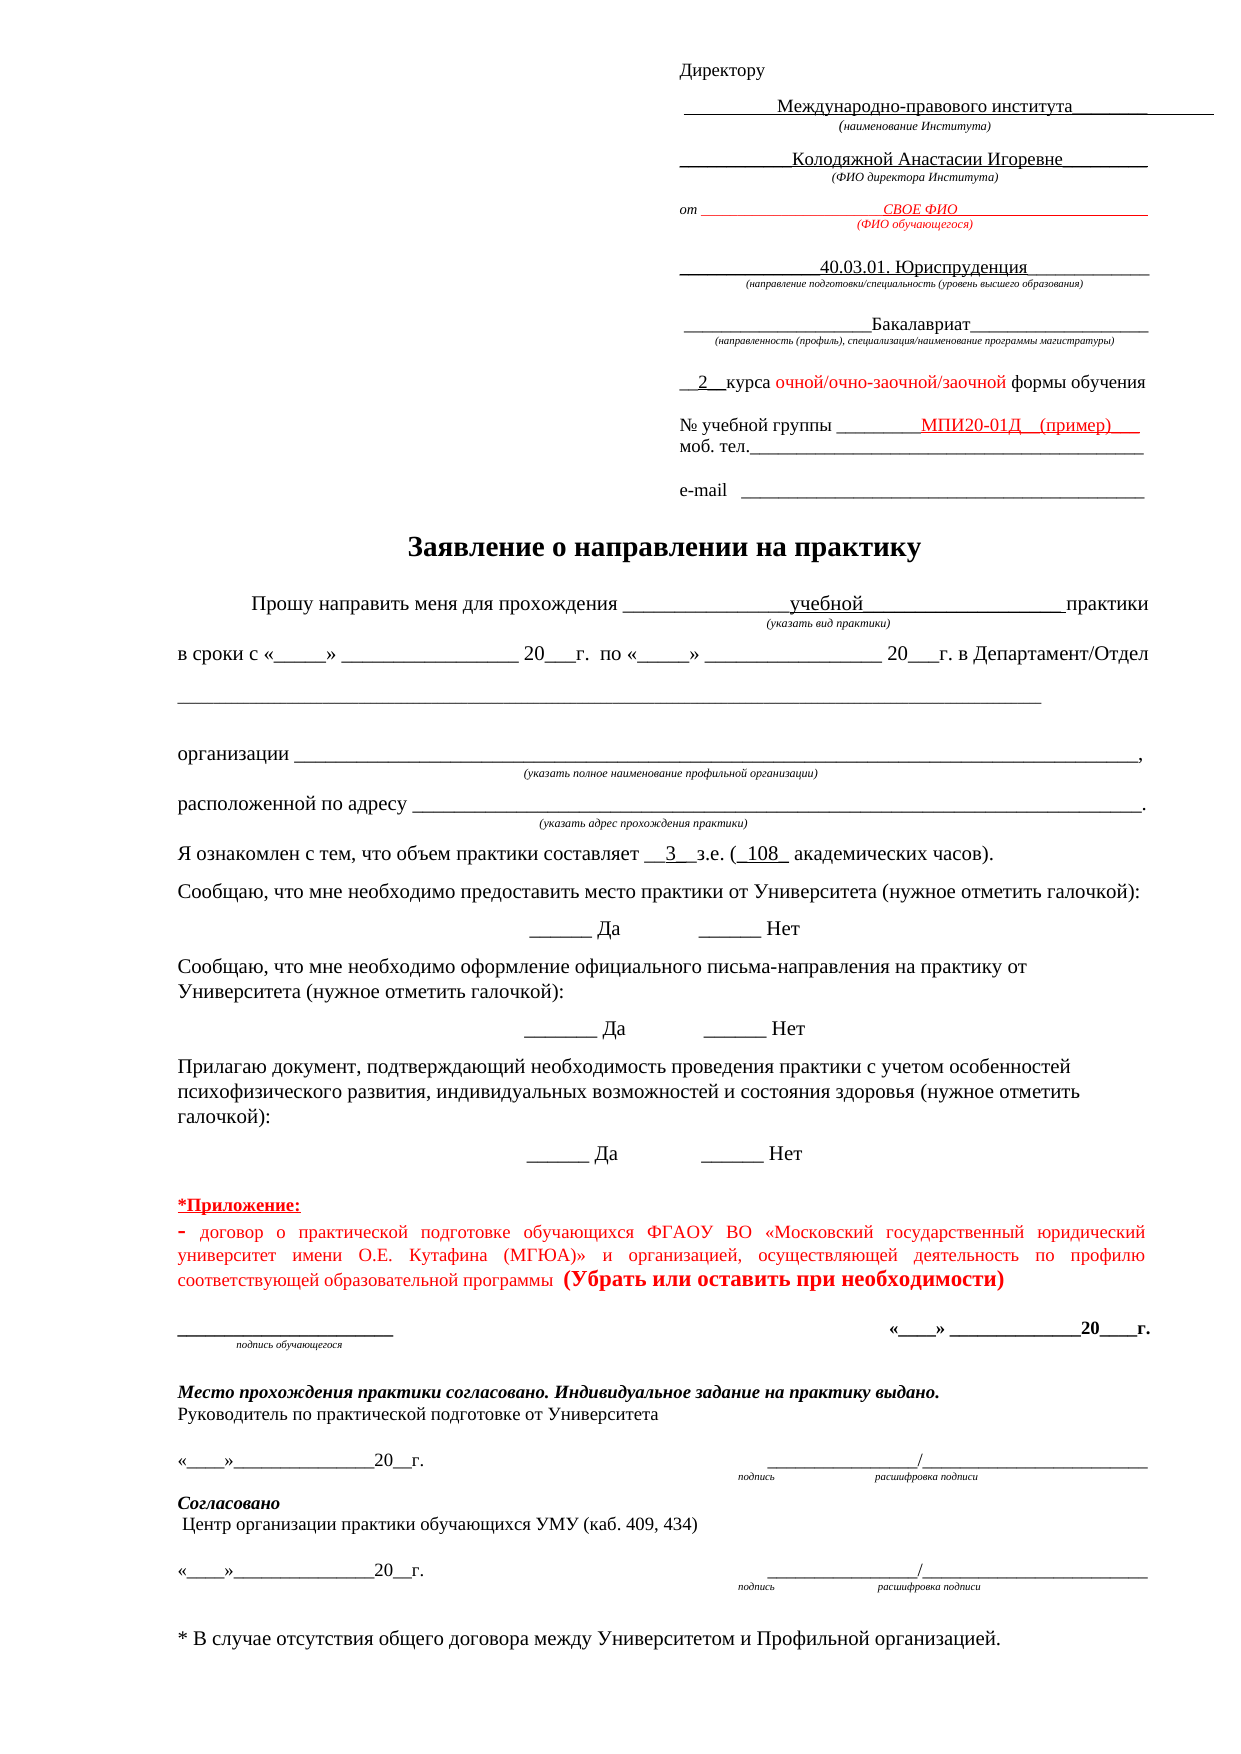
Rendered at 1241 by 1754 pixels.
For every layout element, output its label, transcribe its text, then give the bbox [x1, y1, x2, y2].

subtitle - договор о практической подготовке обучающихся ФГАОУ ВО «Московский государственный юридический университет имени О.Е. Кутафина (МГЮА)» и организацией, осуществляющей деятельность по профилю соответствующей образовательной программы (Убрать или оставить при необходимости) [177, 1215, 1146, 1292]
text «____»_______________20__г. ________________/________________________ [177, 1559, 1152, 1581]
text __2__курса очной/очно-заочной/заочной формы обучения [679, 371, 1152, 392]
text организации _________________________________________________________________________________, [177, 740, 1152, 765]
text *Приложение: [177, 1190, 1152, 1215]
text Сообщаю, что мне необходимо предоставить место практики от Университета (нужное отметить галочкой): [177, 878, 1152, 903]
text ____________Колодяжной Анастасии Игоревне_________ [679, 148, 1152, 169]
text Международно-правового института________ [679, 95, 1152, 117]
text от _________________________СВОЕ ФИО__________________________ [679, 200, 1152, 217]
text (направление подготовки/специальность (уровень высшего образования) [679, 277, 1152, 299]
text (наименование Института) [679, 117, 1152, 133]
text (направленность (профиль), специализация/наименование программы магистратуры) [679, 335, 1152, 356]
text (указать вид практики) [177, 615, 1045, 640]
text * В случае отсутствия общего договора между Университетом и Профильной организацией. [177, 1626, 1152, 1650]
text Прошу направить меня для прохождения ________________учебной___________________ практики [177, 591, 1152, 615]
text «____»_______________20__г. ________________/________________________ [177, 1449, 1152, 1470]
text Заявление о направлении на практику [177, 529, 1152, 562]
text ____________________Бакалавриат___________________ [679, 313, 1152, 335]
text Согласовано [177, 1492, 1152, 1513]
text подпись расшифровка подписи [177, 1470, 1152, 1492]
text моб. тел.__________________________________________ [679, 435, 1152, 457]
text Прилагаю документ, подтверждающий необходимость проведения практики с учетом особенностей психофизического развития, индивидуальных возможностей и состояния здоровья (нужное отметить галочкой): [177, 1053, 1152, 1128]
text Сообщаю, что мне необходимо оформление официального письма-направления на практику от Университета (нужное отметить галочкой): [177, 953, 1152, 1003]
text расположенной по адресу ______________________________________________________________________. [177, 790, 1152, 815]
text Центр организации практики обучающихся УМУ (каб. 409, 434) [177, 1513, 1152, 1535]
text (указать полное наименование профильной организации) [177, 765, 1152, 790]
text (указать адрес прохождения практики) [177, 815, 1152, 840]
text ______ Да ______ Нет [177, 1140, 1152, 1165]
text подпись обучающегося [177, 1338, 440, 1360]
text подпись расшифровка подписи [177, 1581, 1152, 1602]
text _______ Да ______ Нет [177, 1015, 1152, 1040]
text _______________________ «____» ______________20____г. [177, 1317, 1152, 1338]
text Место прохождения практики согласовано. Индивидуальное задание на практику выдано. [177, 1381, 1152, 1403]
text _______________________________________________________________________________________________________________________________________________ [177, 690, 1152, 715]
text e-mail ___________________________________________ [679, 478, 1152, 500]
text Руководитель по практической подготовке от Университета [177, 1403, 1152, 1424]
text Директору [679, 59, 1152, 81]
text (ФИО директора Института) [679, 169, 1152, 184]
text (ФИО обучающегося) [679, 217, 1152, 232]
text Я ознакомлен с тем, что объем практики составляет __3__з.е. (_108_ академических часов). [177, 840, 1152, 865]
text № учебной группы _________МПИ20-01Д__(пример)___ [679, 414, 1152, 435]
text _______________40.03.01. Юриспруденция_____________ [679, 256, 1152, 277]
text в сроки с «_____» _________________ 20___г. по «_____» _________________ 20___г. в Департамент/Отдел [177, 640, 1152, 665]
text ______ Да ______ Нет [177, 915, 1152, 940]
